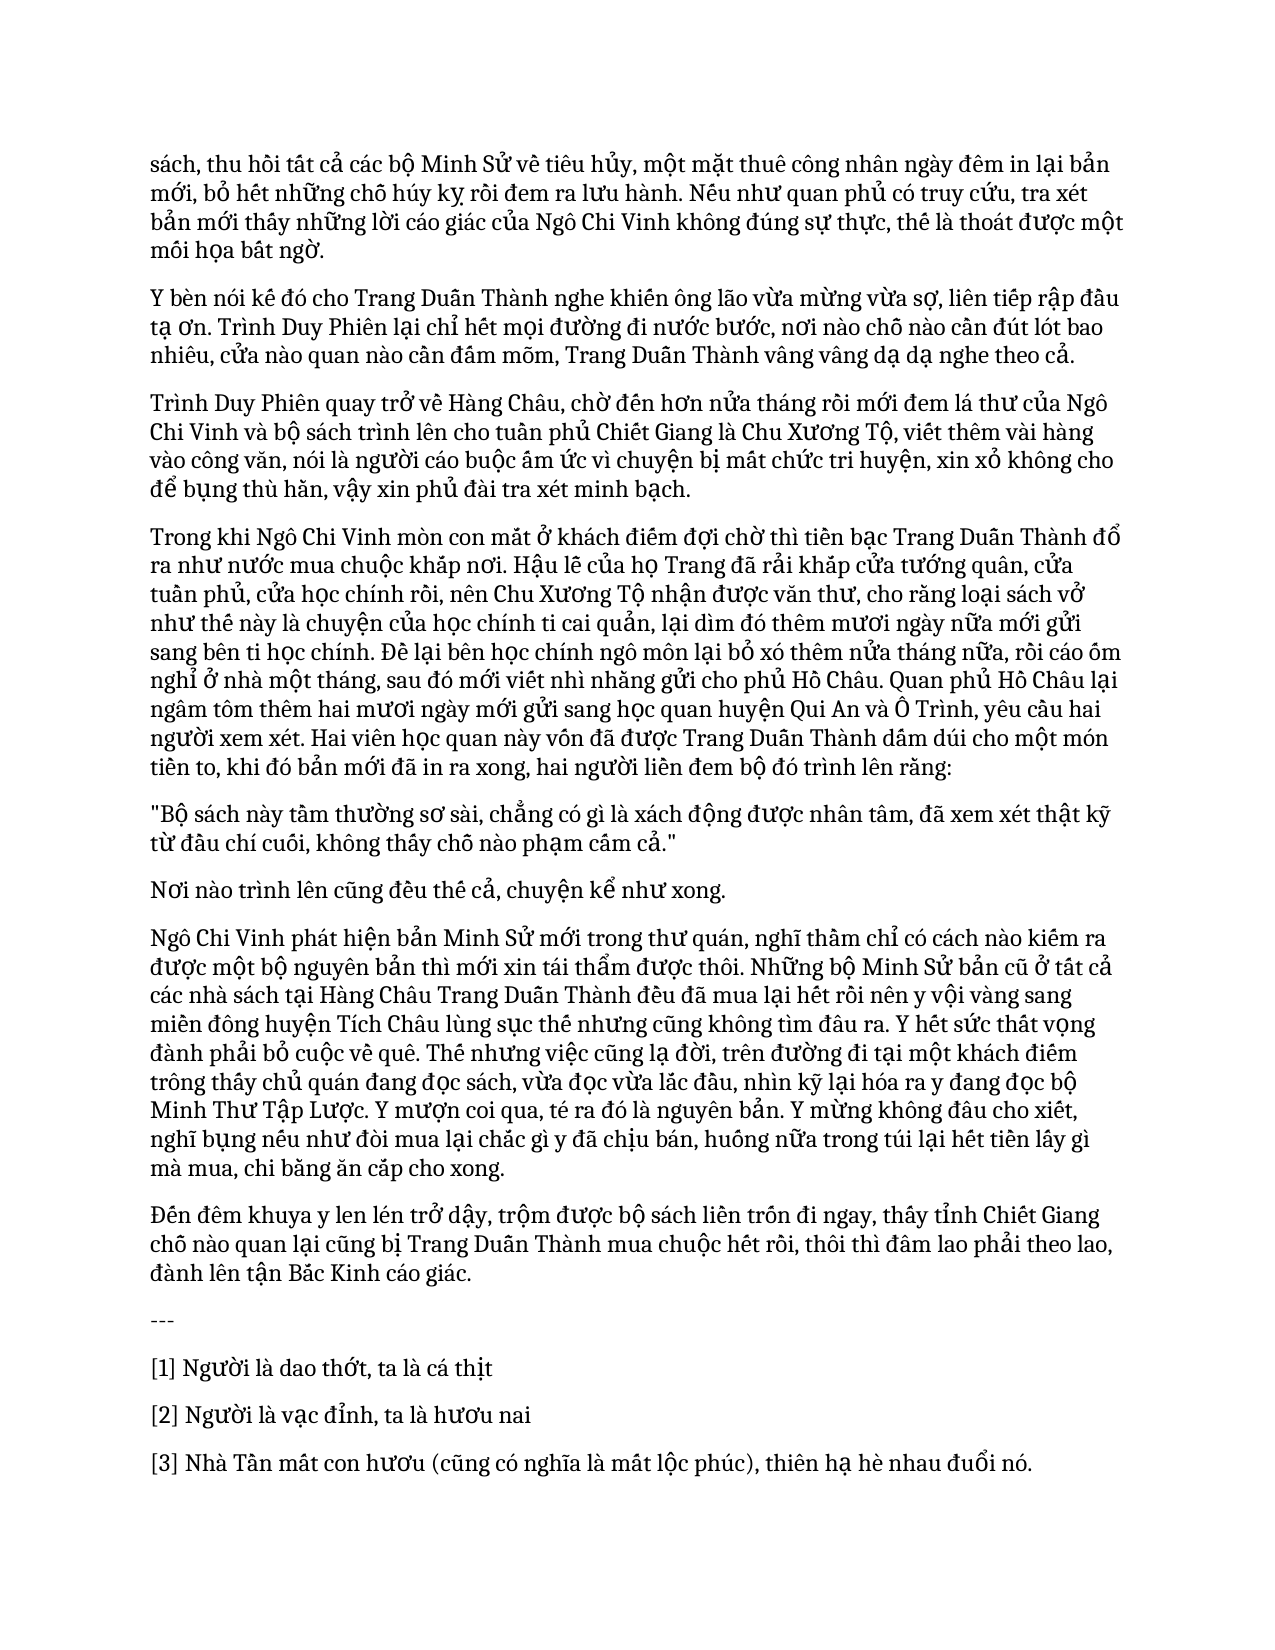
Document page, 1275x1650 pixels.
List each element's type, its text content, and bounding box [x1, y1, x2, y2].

text Trong khi Ngô Chi Vinh mòn con mắt ở khách điếm đợi chờ thì tiền bạc Trang Duẫn Thành đổ ra như nước mua chuộc khắp nơi. Hậu lễ của họ Trang đã rải khắp cửa tướng quân, cửa tuần phủ, cửa học chính rồi, nên Chu Xương Tộ nhận được văn thư, cho rằng loại sách vở như thế này là chuyện của học chính ti cai quản, lại dìm đó thêm mươi ngày nữa mới gửi sang bên ti học chính. Đề lại bên học chính ngô môn lại bỏ xó thêm nửa tháng nữa, rồi cáo ốm nghỉ ở nhà một tháng, sau đó mới viết nhì nhằng gửi cho phủ Hồ Châu. Quan phủ Hồ Châu lại ngâm tôm thêm hai mươi ngày mới gửi sang học quan huyện Qui An và Ô Trình, yêu cầu hai người xem xét. Hai viên học quan này vốn đã được Trang Duẫn Thành dấm dúi cho một món tiền to, khi đó bản mới đã in ra xong, hai người liền đem bộ đó trình lên rằng: [150, 522, 1125, 781]
text Đến đêm khuya y len lén trở dậy, trộm được bộ sách liền trốn đi ngay, thấy tỉnh Chiết Giang chỗ nào quan lại cũng bị Trang Duẫn Thành mua chuộc hết rồi, thôi thì đâm lao phải theo lao, đành lên tận Bắc Kinh cáo giác. [150, 1201, 1125, 1287]
text Trình Duy Phiên quay trở về Hàng Châu, chờ đến hơn nửa tháng rồi mới đem lá thư của Ngô Chi Vinh và bộ sách trình lên cho tuần phủ Chiết Giang là Chu Xương Tộ, viết thêm vài hàng vào công văn, nói là người cáo buộc ấm ức vì chuyện bị mất chức tri huyện, xin xỏ không cho để bụng thù hằn, vậy xin phủ đài tra xét minh bạch. [150, 389, 1125, 504]
text [1] Người là dao thớt, ta là cá thịt [150, 1354, 1125, 1382]
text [150, 150, 1125, 265]
text "Bộ sách này tầm thường sơ sài, chẳng có gì là xách động được nhân tâm, đã xem xét thật kỹ từ đầu chí cuối, không thấy chỗ nào phạm cấm cả." [150, 800, 1125, 857]
text [2] Người là vạc đỉnh, ta là hươu nai [150, 1401, 1125, 1430]
text --- [150, 1306, 1125, 1335]
text Nơi nào trình lên cũng đều thế cả, chuyện kể như xong. [150, 876, 1125, 905]
text [3] Nhà Tần mất con hươu (cũng có nghĩa là mất lộc phúc), thiên hạ hè nhau đuổi nó. [150, 1449, 1125, 1477]
text Ngô Chi Vinh phát hiện bản Minh Sử mới trong thư quán, nghĩ thầm chỉ có cách nào kiếm ra được một bộ nguyên bản thì mới xin tái thẩm được thôi. Những bộ Minh Sử bản cũ ở tất cả các nhà sách tại Hàng Châu Trang Duẫn Thành đều đã mua lại hết rồi nên y vội vàng sang miền đông huyện Tích Châu lùng sục thế nhưng cũng không tìm đâu ra. Y hết sức thất vọng đành phải bỏ cuộc về quê. Thế nhưng việc cũng lạ đời, trên đường đi tại một khách điếm trông thấy chủ quán đang đọc sách, vừa đọc vừa lắc đầu, nhìn kỹ lại hóa ra y đang đọc bộ Minh Thư Tập Lược. Y mượn coi qua, té ra đó là nguyên bản. Y mừng không đâu cho xiết, nghĩ bụng nếu như đòi mua lại chắc gì y đã chịu bán, huống nữa trong túi lại hết tiền lấy gì mà mua, chi bằng ăn cắp cho xong. [150, 924, 1125, 1182]
text Y bèn nói kế đó cho Trang Duẫn Thành nghe khiến ông lão vừa mừng vừa sợ, liên tiếp rập đầu tạ ơn. Trình Duy Phiên lại chỉ hết mọi đường đi nước bước, nơi nào chỗ nào cần đút lót bao nhiêu, cửa nào quan nào cần đấm mõm, Trang Duẫn Thành vâng vâng dạ dạ nghe theo cả. [150, 284, 1125, 370]
